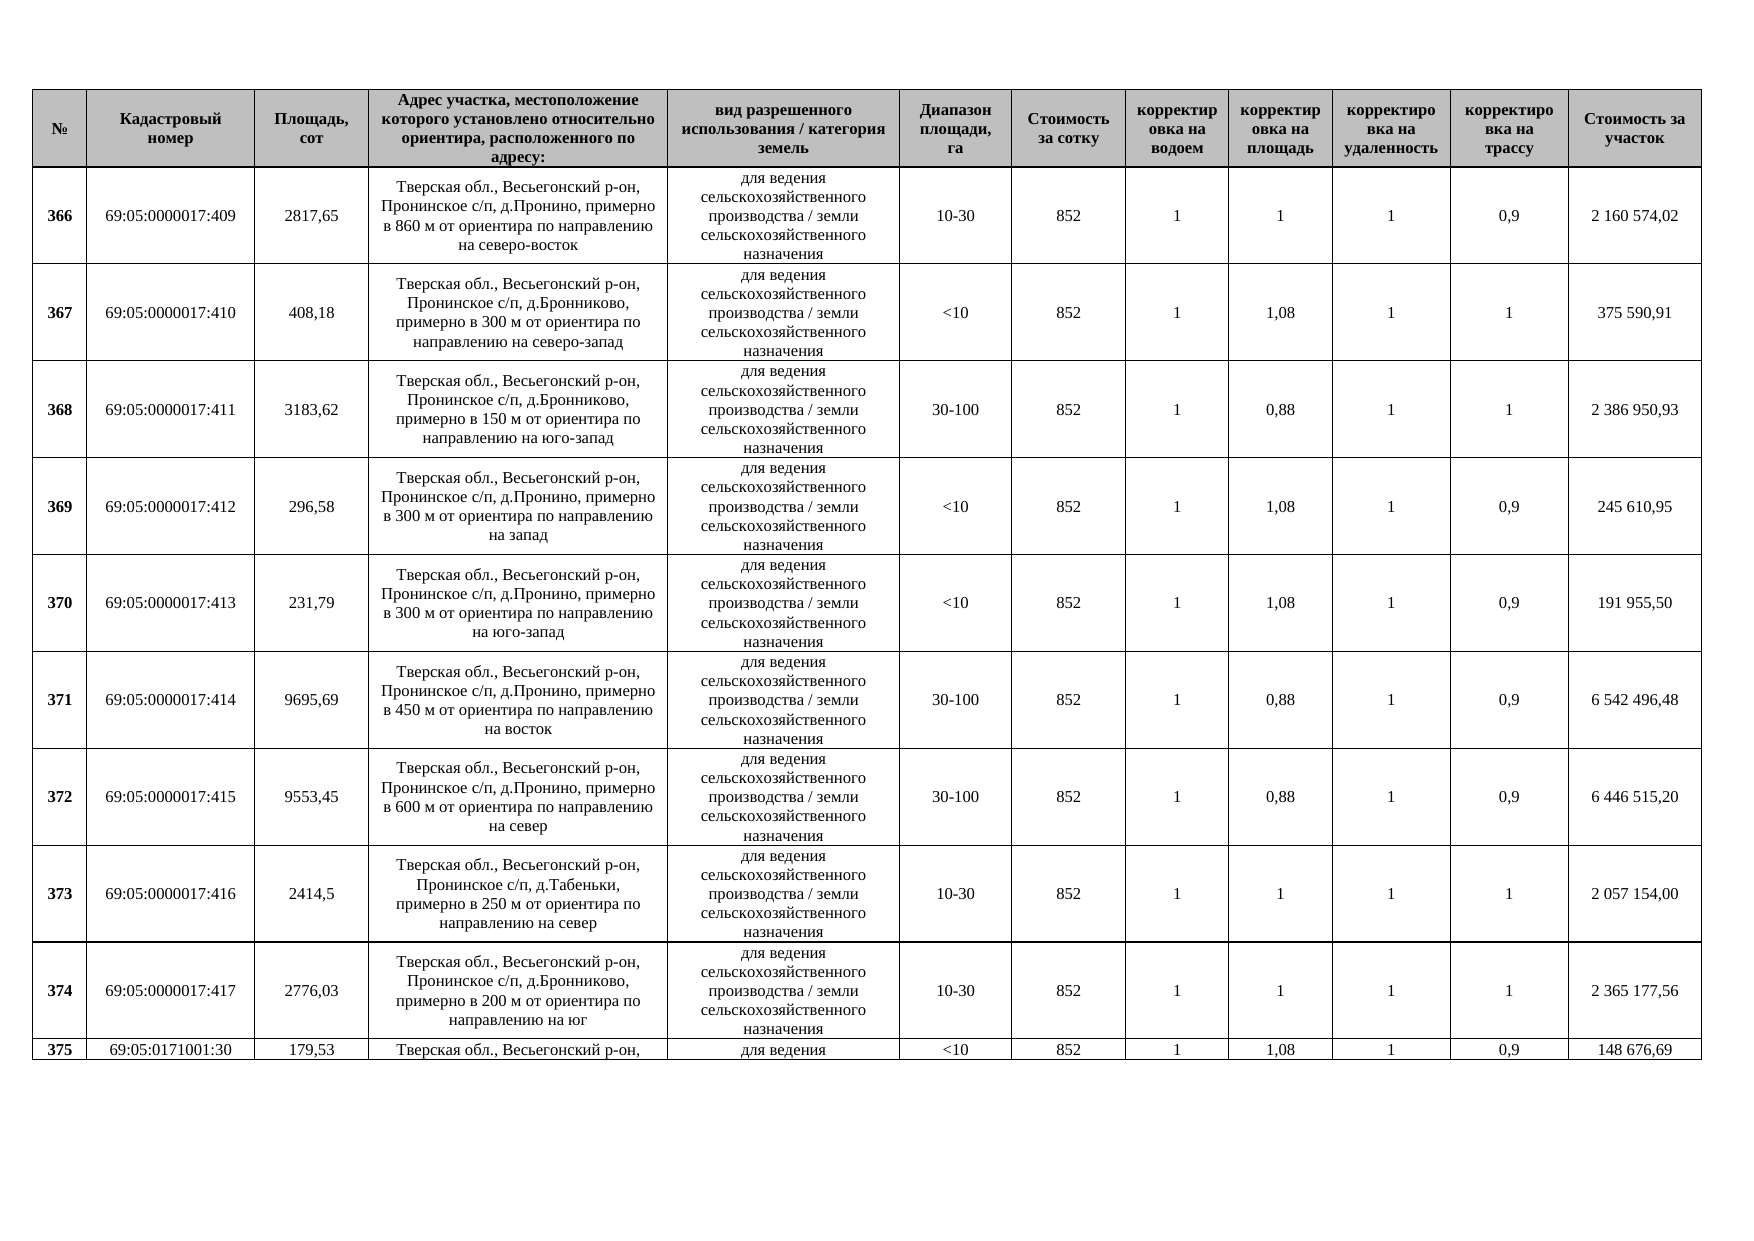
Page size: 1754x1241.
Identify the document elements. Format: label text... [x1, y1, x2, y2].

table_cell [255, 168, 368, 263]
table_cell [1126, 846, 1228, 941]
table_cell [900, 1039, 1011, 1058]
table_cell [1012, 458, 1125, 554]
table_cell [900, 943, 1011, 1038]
table_header корректировка на водоем [1126, 90, 1228, 166]
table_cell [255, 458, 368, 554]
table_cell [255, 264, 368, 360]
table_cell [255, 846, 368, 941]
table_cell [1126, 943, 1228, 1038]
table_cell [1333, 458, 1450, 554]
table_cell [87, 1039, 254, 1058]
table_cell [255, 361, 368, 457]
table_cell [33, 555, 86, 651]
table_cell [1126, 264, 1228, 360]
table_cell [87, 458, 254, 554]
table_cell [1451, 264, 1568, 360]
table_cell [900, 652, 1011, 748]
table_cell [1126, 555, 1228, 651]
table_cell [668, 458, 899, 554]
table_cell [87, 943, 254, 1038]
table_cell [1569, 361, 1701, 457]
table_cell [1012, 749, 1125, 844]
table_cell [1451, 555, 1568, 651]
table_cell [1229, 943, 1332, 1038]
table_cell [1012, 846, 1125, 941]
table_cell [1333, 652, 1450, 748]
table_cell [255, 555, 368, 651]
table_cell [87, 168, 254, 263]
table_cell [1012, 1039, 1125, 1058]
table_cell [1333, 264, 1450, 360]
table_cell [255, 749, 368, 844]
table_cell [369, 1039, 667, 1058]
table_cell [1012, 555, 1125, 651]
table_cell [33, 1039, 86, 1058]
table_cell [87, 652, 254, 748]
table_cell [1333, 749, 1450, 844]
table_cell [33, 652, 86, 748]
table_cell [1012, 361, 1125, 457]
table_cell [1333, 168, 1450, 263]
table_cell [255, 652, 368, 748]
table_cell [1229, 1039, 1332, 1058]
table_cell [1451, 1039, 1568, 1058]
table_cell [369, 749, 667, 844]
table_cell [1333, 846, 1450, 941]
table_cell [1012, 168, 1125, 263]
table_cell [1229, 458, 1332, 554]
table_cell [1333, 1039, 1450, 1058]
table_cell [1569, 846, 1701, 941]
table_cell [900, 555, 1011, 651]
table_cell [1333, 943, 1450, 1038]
table_header Стоимость за участок [1569, 90, 1701, 166]
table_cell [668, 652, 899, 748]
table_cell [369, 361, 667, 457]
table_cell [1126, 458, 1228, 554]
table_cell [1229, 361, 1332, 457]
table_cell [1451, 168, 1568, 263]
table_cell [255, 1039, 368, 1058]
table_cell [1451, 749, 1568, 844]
table_header Адрес участка, местоположение которого установлено относительно ориентира, расположенного по адресу: [369, 90, 667, 166]
table_header Диапазон площади, га [900, 90, 1011, 166]
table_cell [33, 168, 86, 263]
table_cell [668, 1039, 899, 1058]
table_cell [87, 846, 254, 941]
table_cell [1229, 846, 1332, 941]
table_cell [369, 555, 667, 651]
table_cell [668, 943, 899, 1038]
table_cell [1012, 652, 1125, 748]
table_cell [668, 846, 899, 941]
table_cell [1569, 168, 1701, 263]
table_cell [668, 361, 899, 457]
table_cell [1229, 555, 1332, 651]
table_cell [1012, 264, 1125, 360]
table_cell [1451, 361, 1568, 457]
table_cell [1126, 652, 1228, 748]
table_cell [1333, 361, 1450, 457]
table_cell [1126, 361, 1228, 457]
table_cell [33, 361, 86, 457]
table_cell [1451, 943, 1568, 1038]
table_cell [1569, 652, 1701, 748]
table_header Площадь, сот [255, 90, 368, 166]
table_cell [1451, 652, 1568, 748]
table_header корректировка на площадь [1229, 90, 1332, 166]
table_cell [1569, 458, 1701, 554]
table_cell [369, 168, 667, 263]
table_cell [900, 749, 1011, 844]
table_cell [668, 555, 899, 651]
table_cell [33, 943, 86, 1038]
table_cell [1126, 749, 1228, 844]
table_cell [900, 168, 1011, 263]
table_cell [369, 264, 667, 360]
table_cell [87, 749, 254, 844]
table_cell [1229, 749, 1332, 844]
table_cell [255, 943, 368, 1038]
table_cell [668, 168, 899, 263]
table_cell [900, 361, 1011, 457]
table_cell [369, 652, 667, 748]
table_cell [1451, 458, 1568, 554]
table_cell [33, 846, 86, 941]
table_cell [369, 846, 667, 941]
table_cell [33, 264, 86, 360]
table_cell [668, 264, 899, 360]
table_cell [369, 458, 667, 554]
table_header вид разрешенного использования / категория земель [668, 90, 899, 166]
table_header № [33, 90, 86, 166]
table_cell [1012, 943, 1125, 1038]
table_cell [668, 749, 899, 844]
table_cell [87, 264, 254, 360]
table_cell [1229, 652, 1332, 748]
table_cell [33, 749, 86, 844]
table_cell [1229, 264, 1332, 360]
table_header Стоимость за сотку [1012, 90, 1125, 166]
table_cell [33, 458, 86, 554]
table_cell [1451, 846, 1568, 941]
table_header Кадастровый номер [87, 90, 254, 166]
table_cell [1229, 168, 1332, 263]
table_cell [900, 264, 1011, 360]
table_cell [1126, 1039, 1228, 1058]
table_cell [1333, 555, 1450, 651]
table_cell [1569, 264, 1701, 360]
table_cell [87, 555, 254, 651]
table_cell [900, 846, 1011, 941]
table_header корректировка на трассу [1451, 90, 1568, 166]
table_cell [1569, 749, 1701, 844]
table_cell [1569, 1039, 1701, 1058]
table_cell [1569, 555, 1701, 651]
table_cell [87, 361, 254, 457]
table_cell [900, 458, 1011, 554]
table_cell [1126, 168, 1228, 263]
table_header корректировка на удаленность [1333, 90, 1450, 166]
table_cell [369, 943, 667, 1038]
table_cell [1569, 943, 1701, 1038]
